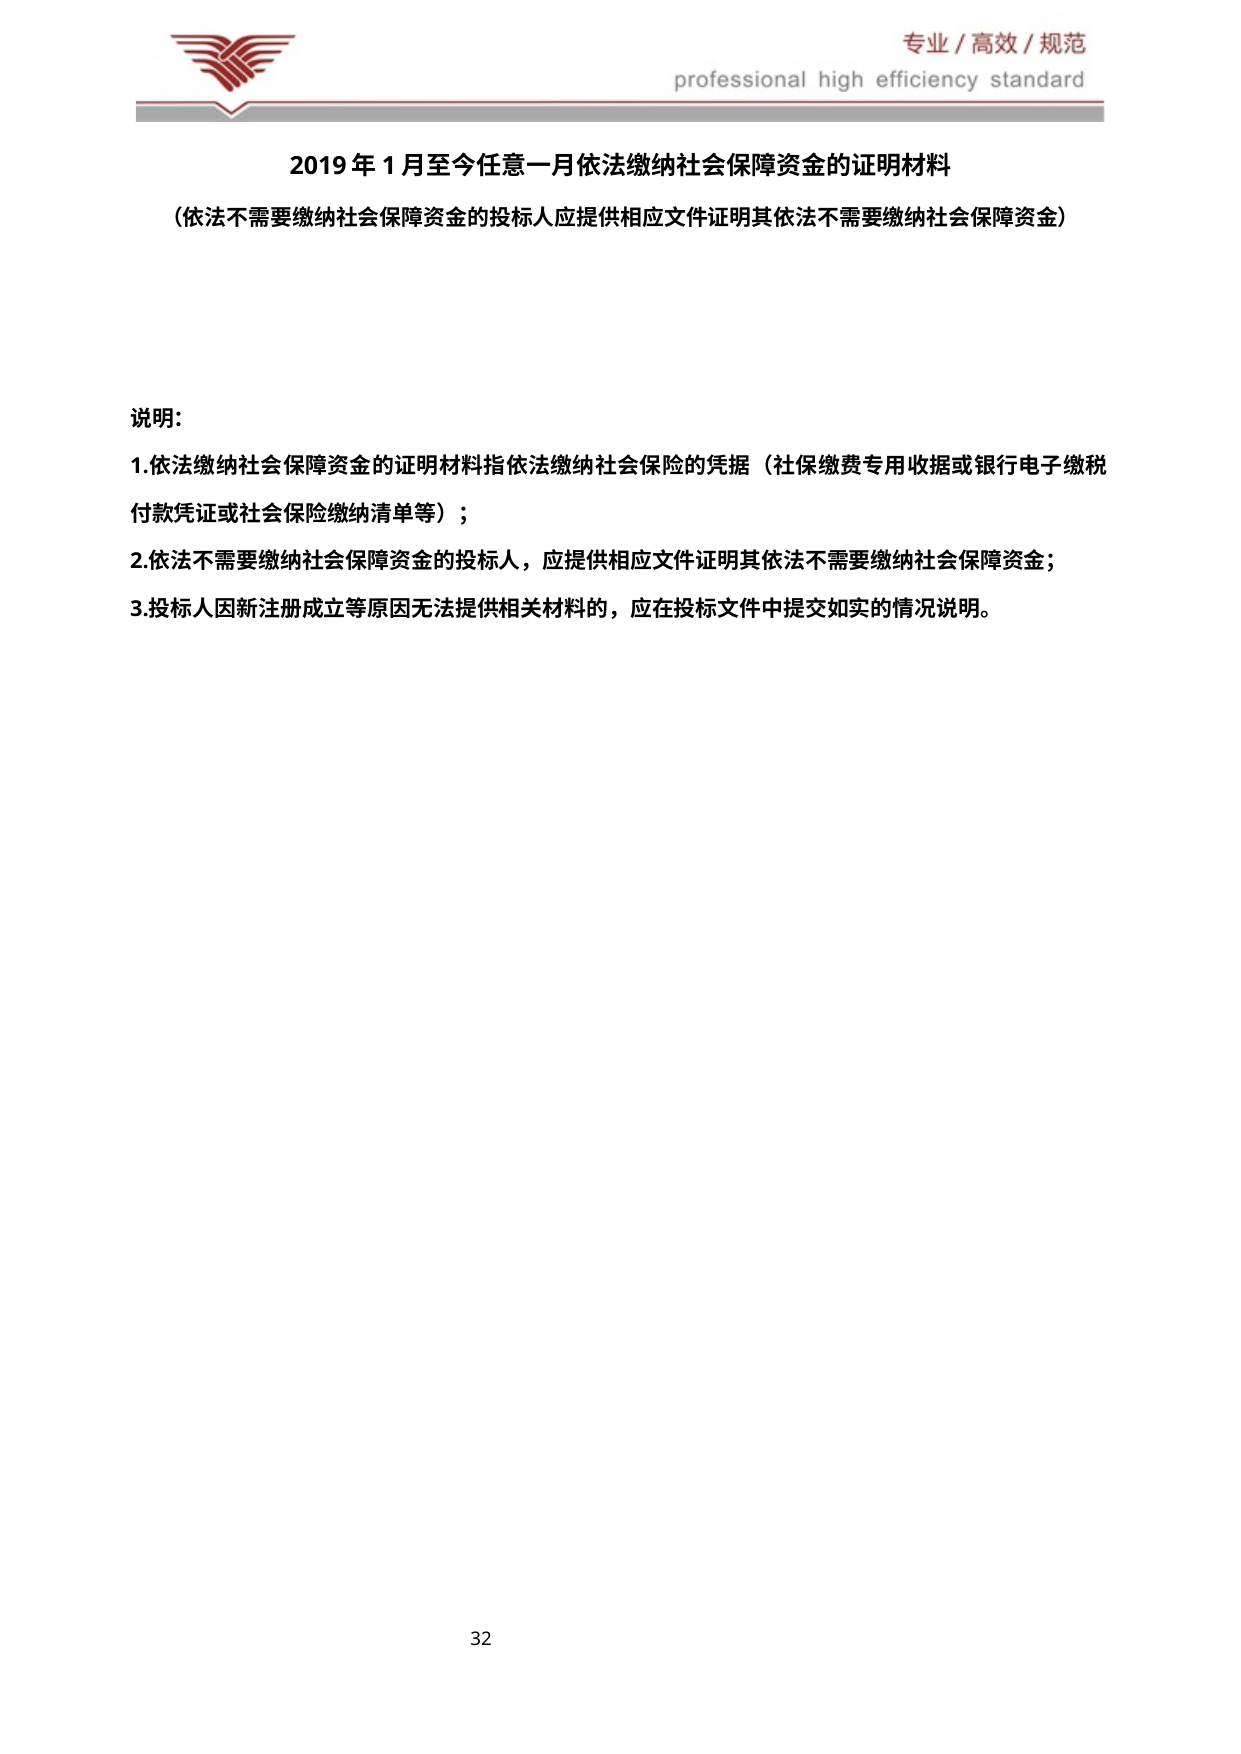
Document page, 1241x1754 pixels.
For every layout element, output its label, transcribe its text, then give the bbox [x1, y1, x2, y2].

text 2.依法不需要缴纳社会保障资金的投标人，应提供相应文件证明其依法不需要缴纳社会保障资金； [130, 543, 1110, 575]
text 1.依法缴纳社会保障资金的证明材料指依法缴纳社会保险的凭据（社保缴费专用收据或银行电子缴税付款凭证或社会保险缴纳清单等）； [130, 448, 1110, 527]
text （依法不需要缴纳社会保障资金的投标人应提供相应文件证明其依法不需要缴纳社会保障资金） [130, 200, 1110, 232]
picture [135, 11, 1105, 122]
text 说明： [130, 401, 1110, 432]
text 2019年1月至今任意一月依法缴纳社会保障资金的证明材料 [130, 146, 1110, 182]
text 3.投标人因新注册成立等原因无法提供相关材料的，应在投标文件中提交如实的情况说明。 [130, 591, 1110, 623]
